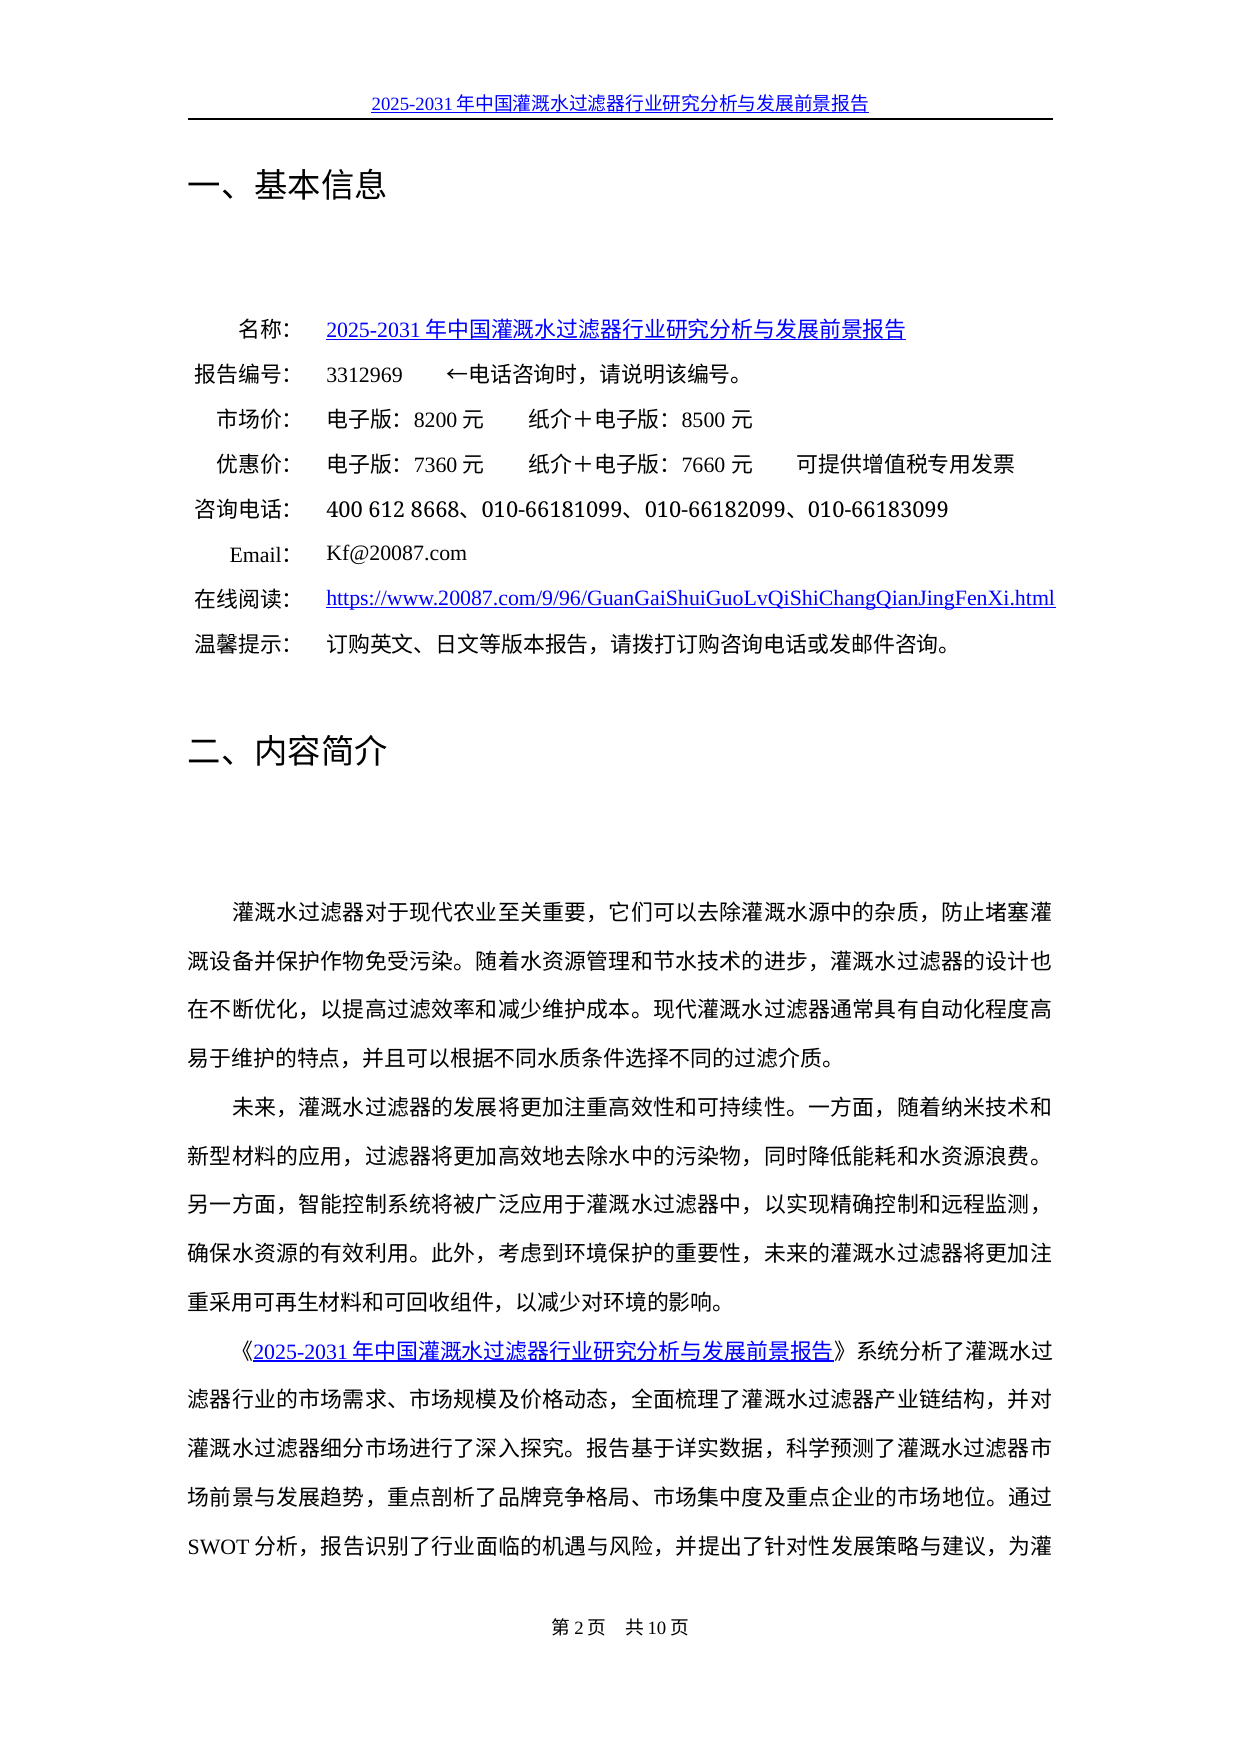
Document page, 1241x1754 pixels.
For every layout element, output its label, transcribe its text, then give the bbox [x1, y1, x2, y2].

table_cell 咨询电话： [167, 492, 315, 537]
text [187, 894, 1053, 1561]
table_header 2025-2031年中国灌溉水过滤器行业研究分析与发展前景报告 [315, 312, 1073, 357]
table_cell 400 612 8668、010-66181099、010-66182099、010-66183099 [315, 492, 1073, 537]
table_cell 温馨提示： [167, 627, 315, 672]
table_cell Kf@20087.com [315, 537, 1073, 582]
title 一、基本信息 [187, 150, 1053, 215]
table_cell 电子版：7360 元 纸介＋电子版：7660 元 可提供增值税专用发票 [315, 447, 1073, 492]
table_cell 3312969 ←电话咨询时，请说明该编号。 [315, 357, 1073, 402]
table_cell 在线阅读： [167, 582, 315, 627]
table_cell [315, 582, 1073, 627]
table_cell 订购英文、日文等版本报告，请拨打订购咨询电话或发邮件咨询。 [315, 627, 1073, 672]
table_cell 报告编号： [167, 357, 315, 402]
table_cell Email： [167, 537, 315, 582]
table_cell 市场价： [167, 402, 315, 447]
table_cell 电子版：8200 元 纸介＋电子版：8500 元 [315, 402, 1073, 447]
table_header 名称： [167, 312, 315, 357]
table_cell 优惠价： [167, 447, 315, 492]
title 二、内容简介 [187, 717, 1053, 782]
